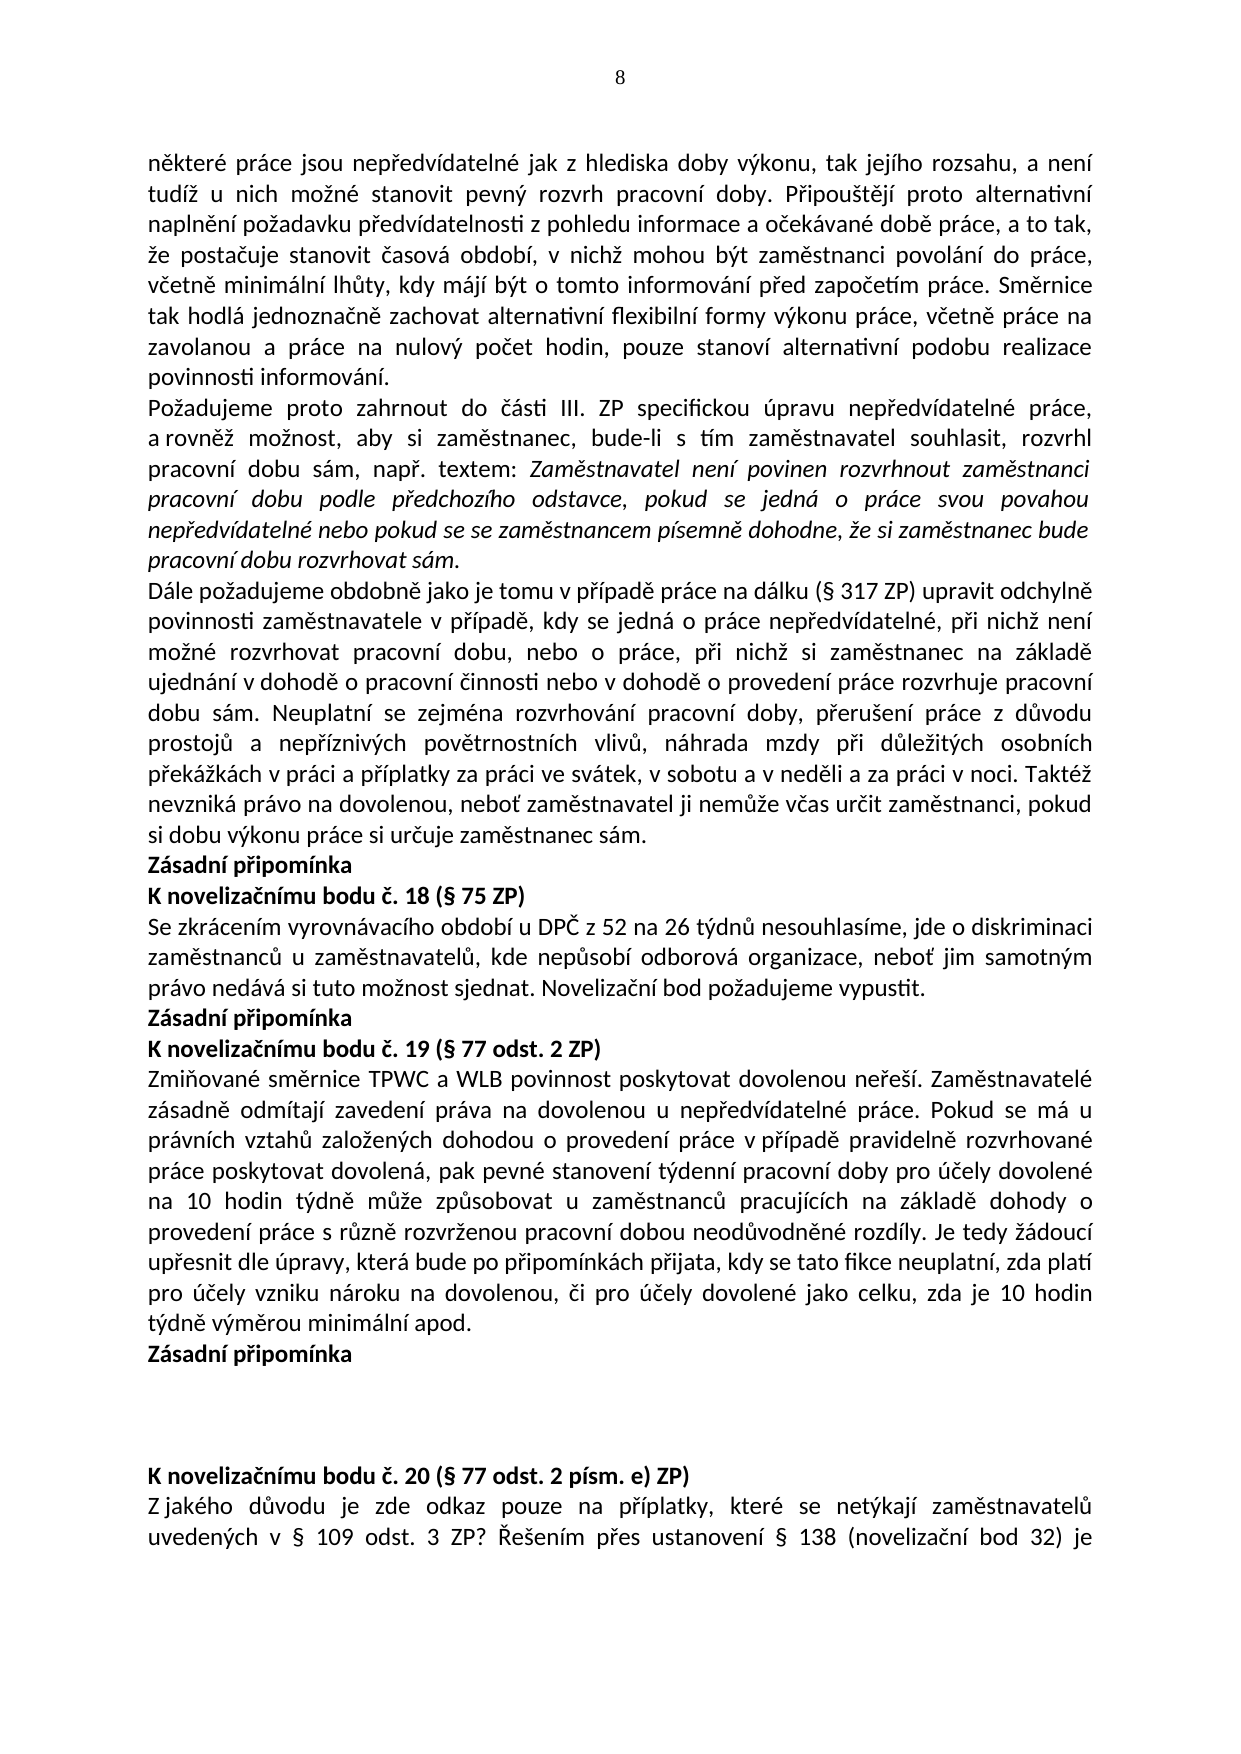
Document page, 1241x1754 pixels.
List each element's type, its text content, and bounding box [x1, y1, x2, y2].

text ásadní připomínka [148, 1338, 1093, 1368]
text Požadujeme proto zahrnout do části III. ZP specifickou úpravu nepředvídatelné práce, a rovněž možnost, aby si zaměstnanec, bude-li s tím zaměstnavatel souhlasit, rozvrhl pracovní dobu sám, např. textem: Zaměstnavatel není povinen rozvrhnout zaměstnanci pracovní dobu podle předchozího odstavce, pokud se jedná o práce svou povahou nepředvídatelné nebo pokud se se zaměstnancem písemně dohodne, že si zaměstnanec bude pracovní dobu rozvrhovat sám. [148, 392, 1093, 575]
text ásadní připomínka [148, 1002, 1093, 1033]
text K novelizačnímu bodu č. 18 (§ 75 ZP) [148, 880, 1093, 911]
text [148, 1491, 1093, 1552]
text ásadní připomínka [148, 849, 1093, 880]
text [148, 148, 1093, 392]
text K novelizačnímu bodu č. 20 (§ 77 odst. 2 písm. e) ZP) [148, 1460, 1093, 1491]
text K novelizačnímu bodu č. 19 (§ 77 odst. 2 ZP) [148, 1033, 1093, 1063]
text Zmiňované směrnice TPWC a WLB povinnost poskytovat dovolenou neřeší. Zaměstnavatelé zásadně odmítají zavedení práva na dovolenou u nepředvídatelné práce. Pokud se má u právních vztahů založených dohodou o provedení práce v případě pravidelně rozvrhované práce poskytovat dovolená, pak pevné stanovení týdenní pracovní doby pro účely dovolené na 10 hodin týdně může způsobovat u zaměstnanců pracujících na základě dohody o provedení práce s různě rozvrženou pracovní dobou neodůvodněné rozdíly. Je tedy žádoucí upřesnit dle úpravy, která bude po připomínkách přijata, kdy se tato fikce neuplatní, zda platí pro účely vzniku nároku na dovolenou, či pro účely dovolené jako celku, zda je 10 hodin týdně výměrou minimální apod. [148, 1063, 1093, 1338]
text Se zkrácením vyrovnávacího období u DPČ z 52 na 26 týdnů nesouhlasíme, jde o diskriminaci zaměstnanců u zaměstnavatelů, kde nepůsobí odborová organizace, neboť jim samotným právo nedává si tuto možnost sjednat. Novelizační bod požadujeme vypustit. [148, 911, 1093, 1002]
text Dále požadujeme obdobně jako je tomu v případě práce na dálku (§ 317 ZP) upravit odchylně povinnosti zaměstnavatele v případě, kdy se jedná o práce nepředvídatelné, při nichž není možné rozvrhovat pracovní dobu, nebo o práce, při nichž si zaměstnanec na základě ujednání v dohodě o pracovní činnosti nebo v dohodě o provedení prácerozvrhuje pracovní dobu sám. Neuplatní se zejména rozvrhování pracovní doby, přerušení práce z důvodu prostojů a nepříznivých povětrnostních vlivů, náhrada mzdy při důležitých osobních překážkách v práci a příplatky za práci ve svátek, v sobotu a v neděli a za práci v noci. Taktéž nevzniká právo na dovolenou, neboť zaměstnavatel ji nemůže včas určit zaměstnanci, pokud si dobu výkonu práce si určuje zaměstnanec sám. [148, 575, 1093, 849]
